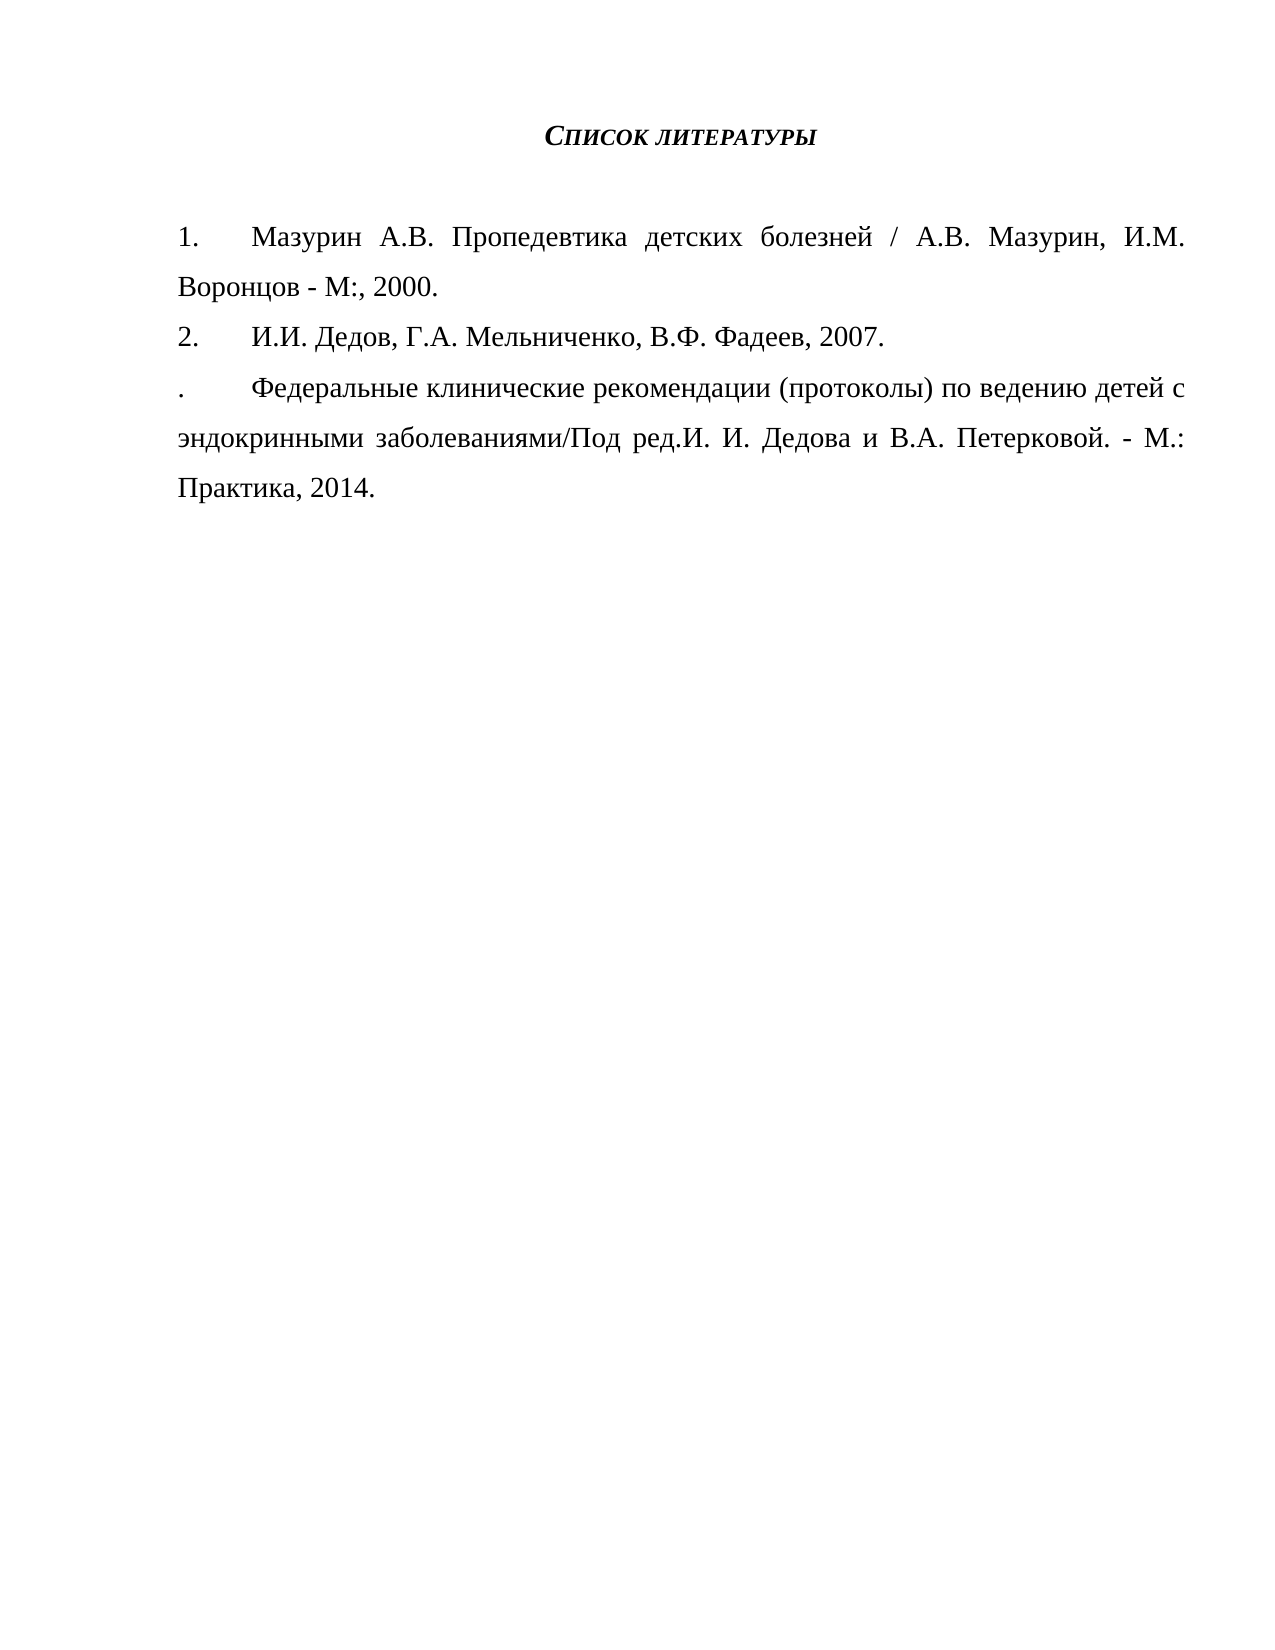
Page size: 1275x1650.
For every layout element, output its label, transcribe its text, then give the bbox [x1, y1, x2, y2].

text 1. Мазурин А.В. Пропедевтика детских болезней / А.В. Мазурин, И.М. Воронцов - М:, 2000. [177, 219, 1186, 303]
subtitle Список литературы [177, 118, 1186, 152]
text . Федеральные клинические рекомендации (протоколы) по ведению детей с эндокринными заболеваниями/Под ред.И. И. Дедова и В.А. Петерковой. - М.: Практика, 2014. [177, 370, 1186, 504]
text 2. И.И. Дедов, Г.А. Мельниченко, В.Ф. Фадеев, 2007. [177, 319, 1186, 353]
